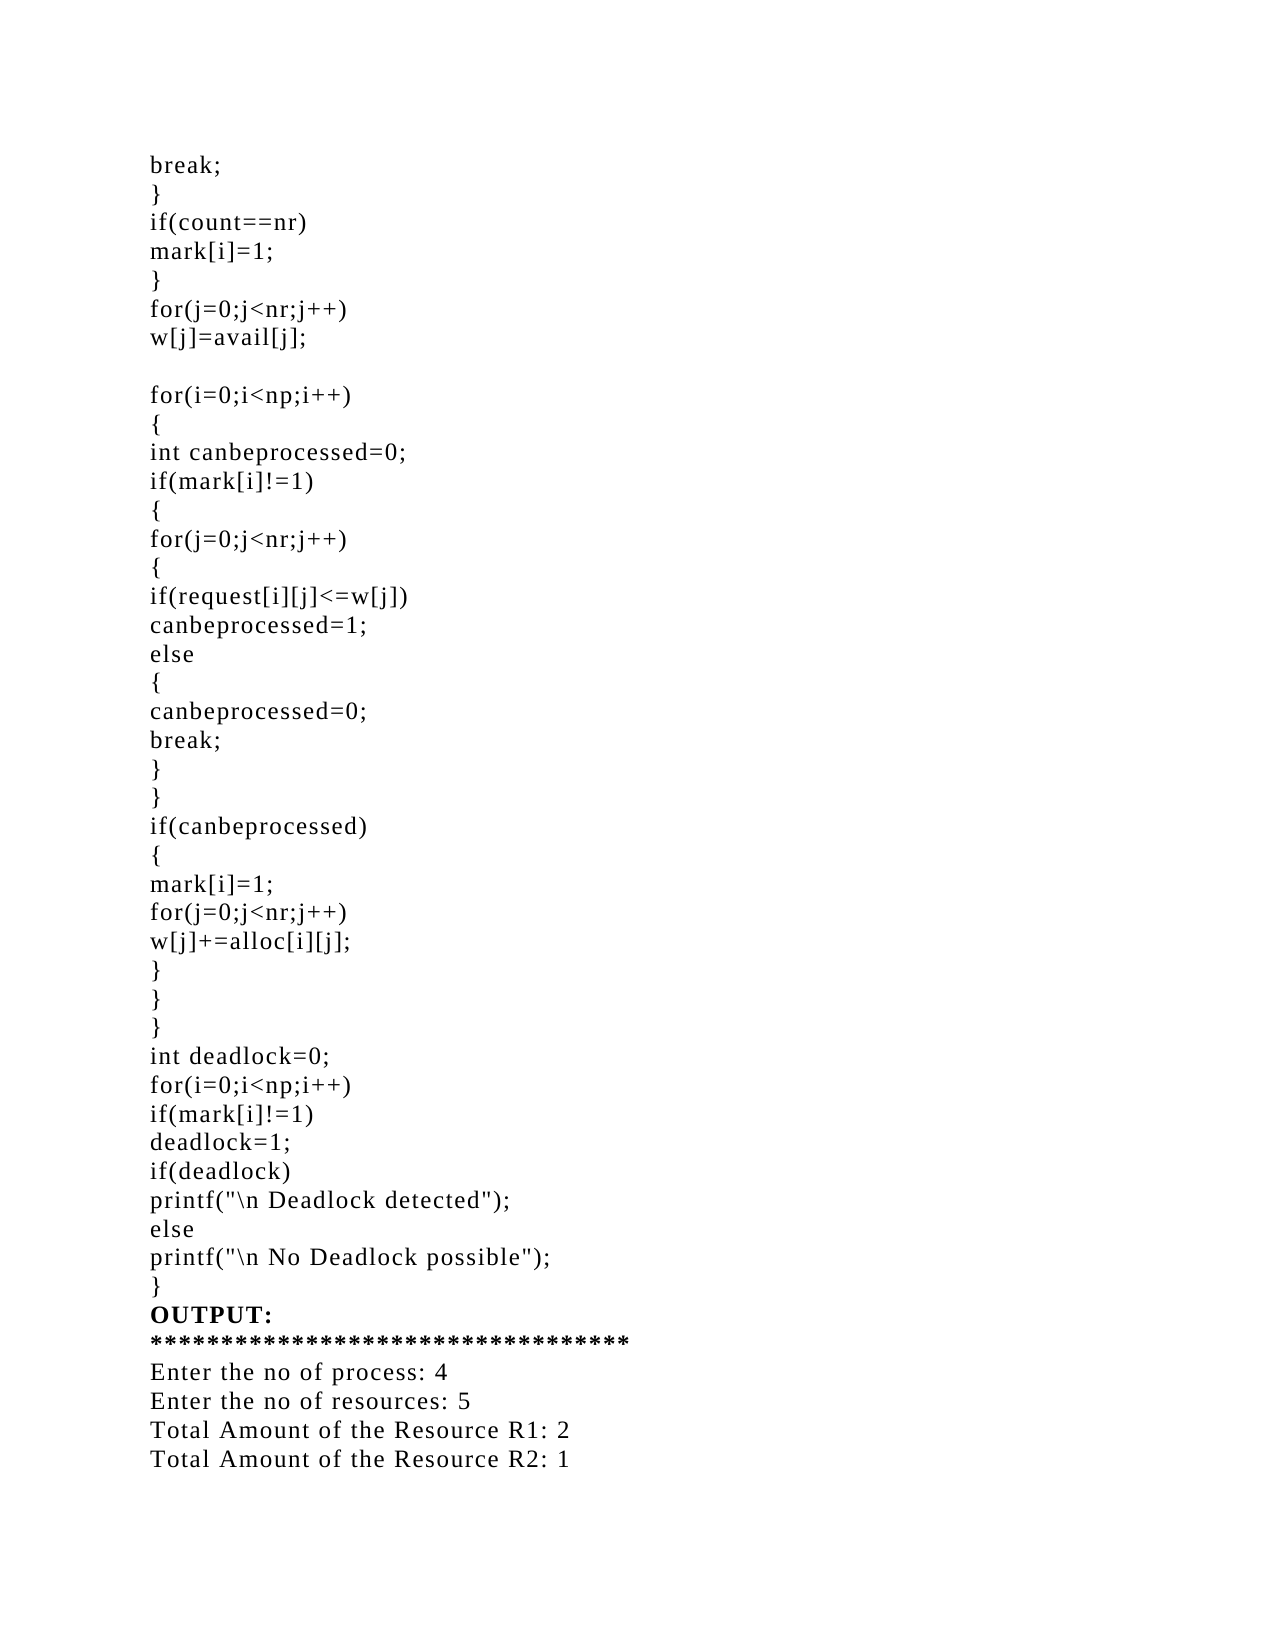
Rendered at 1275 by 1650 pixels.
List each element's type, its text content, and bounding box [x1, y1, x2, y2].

text Total Amount of the Resource R2: 1 [150, 1444, 1125, 1472]
text { [150, 667, 1125, 696]
text if(request[i][j]<=w[j]) [150, 581, 1125, 610]
text } [150, 179, 1125, 207]
text else [150, 1214, 1125, 1242]
text } [150, 754, 1125, 782]
text ********************************** [150, 1329, 1125, 1357]
text break; [150, 150, 1125, 179]
text if(canbeprocessed) [150, 811, 1125, 840]
text } [150, 265, 1125, 294]
text } [150, 984, 1125, 1012]
text { [150, 495, 1125, 524]
text { [150, 840, 1125, 869]
text } [150, 1271, 1125, 1300]
text OUTPUT: [150, 1300, 1125, 1329]
text } [150, 955, 1125, 984]
text printf("\n Deadlock detected"); [150, 1185, 1125, 1214]
text deadlock=1; [150, 1127, 1125, 1156]
text if(mark[i]!=1) [150, 466, 1125, 495]
text w[j]+=alloc[i][j]; [150, 926, 1125, 955]
text canbeprocessed=1; [150, 610, 1125, 639]
text int canbeprocessed=0; [150, 437, 1125, 466]
text if(count==nr) [150, 207, 1125, 236]
text if(deadlock) [150, 1156, 1125, 1185]
text } [150, 782, 1125, 811]
text } [150, 1012, 1125, 1041]
text for(i=0;i<np;i++) [150, 1070, 1125, 1099]
text else [150, 639, 1125, 667]
text mark[i]=1; [150, 236, 1125, 265]
text for(j=0;j<nr;j++) [150, 294, 1125, 322]
text for(j=0;j<nr;j++) [150, 897, 1125, 926]
text Enter the no of resources: 5 [150, 1386, 1125, 1415]
text canbeprocessed=0; [150, 696, 1125, 725]
text break; [150, 725, 1125, 754]
text int deadlock=0; [150, 1041, 1125, 1070]
text Total Amount of the Resource R1: 2 [150, 1415, 1125, 1444]
text { [150, 552, 1125, 581]
text if(mark[i]!=1) [150, 1099, 1125, 1127]
text printf("\n No Deadlock possible"); [150, 1242, 1125, 1271]
text Enter the no of process: 4 [150, 1357, 1125, 1386]
text { [150, 409, 1125, 437]
text for(i=0;i<np;i++) [150, 380, 1125, 409]
text w[j]=avail[j]; [150, 322, 1125, 351]
text for(j=0;j<nr;j++) [150, 524, 1125, 552]
text mark[i]=1; [150, 869, 1125, 897]
